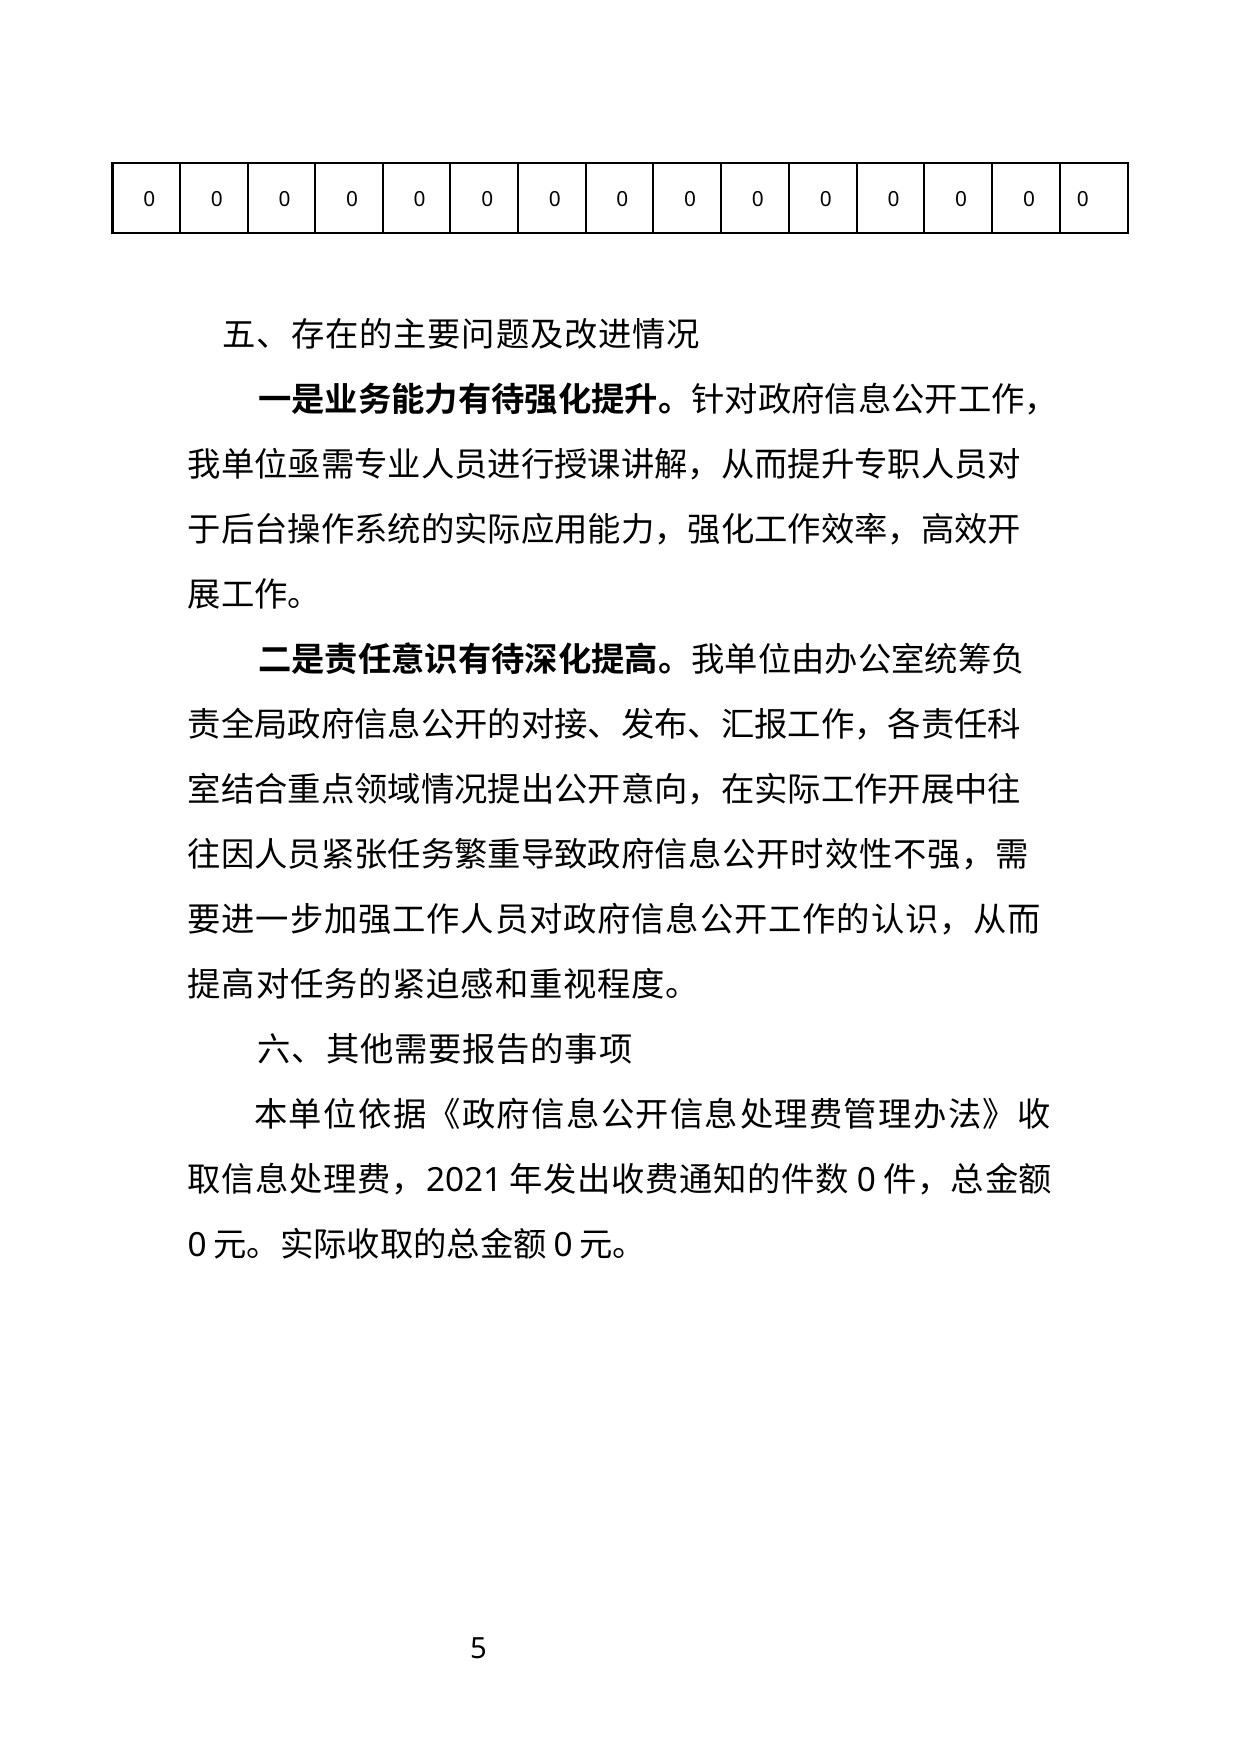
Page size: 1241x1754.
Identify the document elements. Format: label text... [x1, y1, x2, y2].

table_cell 0 [114, 164, 179, 232]
table_cell 0 [654, 164, 720, 232]
text 二是责任意识有待深化提高。我单位由办公室统筹负责全局政府信息公开的对接、发布、汇报工作，各责任科室结合重点领域情况提出公开意向，在实际工作开展中往往因人员紧张任务繁重导致政府信息公开时效性不强，需要进一步加强工作人员对政府信息公开工作的认识，从而提高对任务的紧迫感和重视程度。 [187, 624, 1053, 1014]
table_cell 0 [858, 164, 923, 232]
list 存在的主要问题及改进情况 [187, 299, 1053, 364]
table_cell 0 [790, 164, 856, 232]
table_cell 0 [722, 164, 788, 232]
table_cell 0 [384, 164, 449, 232]
table_cell 0 [451, 164, 517, 232]
table_cell 0 [519, 164, 585, 232]
table_cell 0 [587, 164, 652, 232]
text 一是业务能力有待强化提升。针对政府信息公开工作，我单位亟需专业人员进行授课讲解，从而提升专职人员对于后台操作系统的实际应用能力，强化工作效率，高效开展工作。 [187, 364, 1053, 624]
text 六、其他需要报告的事项 [187, 1014, 1053, 1079]
table_cell 0 [1061, 164, 1127, 232]
table_cell 0 [249, 164, 314, 232]
table_cell 0 [993, 164, 1059, 232]
text 本单位依据《政府信息公开信息处理费管理办法》收取信息处理费，2021年发出收费通知的件数0件，总金额0元。实际收取的总金额0元。 [187, 1079, 1053, 1274]
table_cell 0 [925, 164, 991, 232]
table_cell 0 [316, 164, 382, 232]
table_cell 0 [181, 164, 247, 232]
